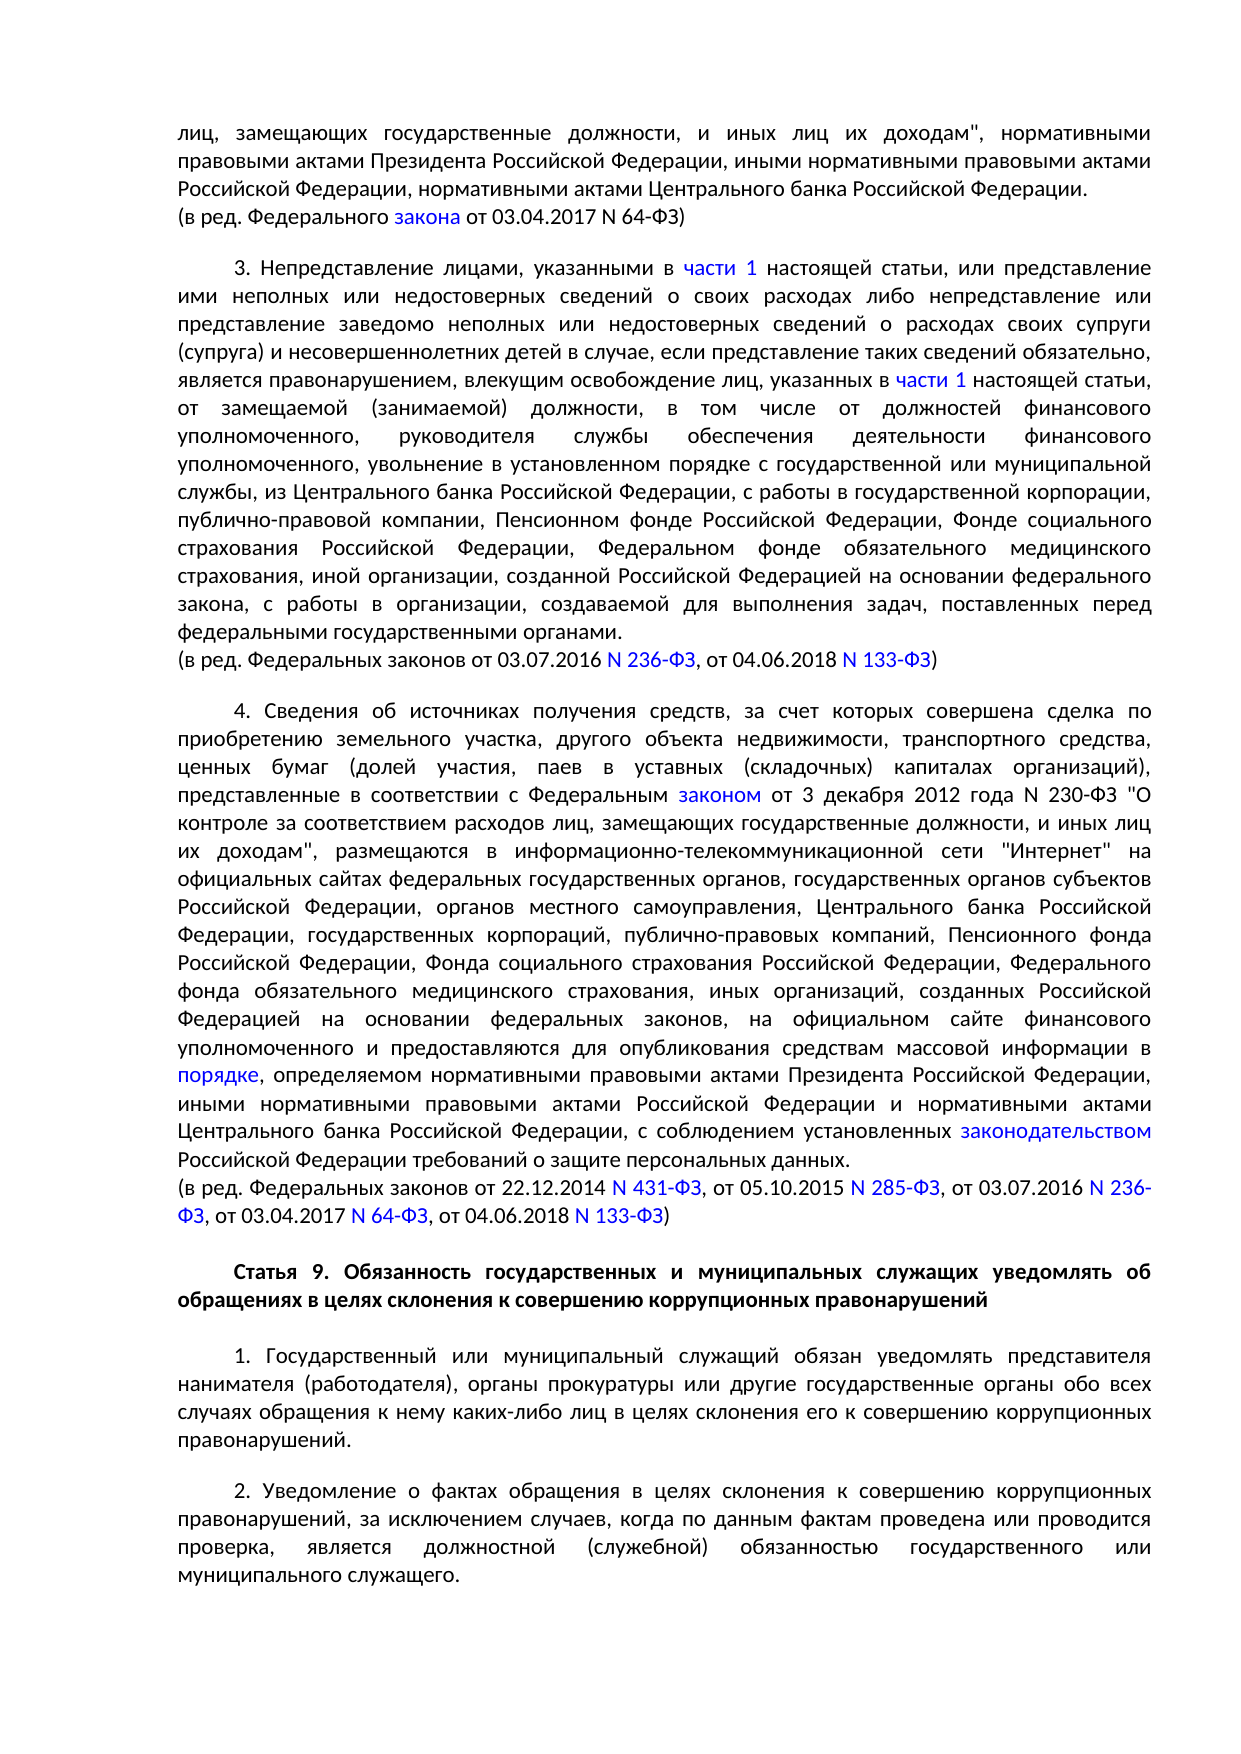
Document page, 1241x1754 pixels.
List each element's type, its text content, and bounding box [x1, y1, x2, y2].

text (в ред. Федерального закона от 03.04.2017 N 64-ФЗ) [177, 202, 1152, 230]
text 3. Непредставление лицами, указанными в части 1 настоящей статьи, или представление ими неполных или недостоверных сведений о своих расходах либо непредставление или представление заведомо неполных или недостоверных сведений о расходах своих супруги (супруга) и несовершеннолетних детей в случае, если представление таких сведений обязательно, является правонарушением, влекущим освобождение лиц, указанных в части 1 настоящей статьи, от замещаемой (занимаемой) должности, в том числе от должностей финансового уполномоченного, руководителя службы обеспечения деятельности финансового уполномоченного, увольнение в установленном порядке с государственной или муниципальной службы, из Центрального банка Российской Федерации, с работы в государственной корпорации, публично-правовой компании, Пенсионном фонде Российской Федерации, Фонде социального страхования Российской Федерации, Федеральном фонде обязательного медицинского страхования, иной организации, созданной Российской Федерацией на основании федерального закона, с работы в организации, создаваемой для выполнения задач, поставленных перед федеральными государственными органами. [177, 253, 1152, 645]
text (в ред. Федеральных законов от 22.12.2014 N 431-ФЗ, от 05.10.2015 N 285-ФЗ, от 03.07.2016 N 236-ФЗ, от 03.04.2017 N 64-ФЗ, от 04.06.2018 N 133-ФЗ) [177, 1173, 1152, 1229]
text (в ред. Федеральных законов от 03.07.2016 N 236-ФЗ, от 04.06.2018 N 133-ФЗ) [177, 645, 1152, 673]
text 1. Государственный или муниципальный служащий обязан уведомлять представителя нанимателя (работодателя), органы прокуратуры или другие государственные органы обо всех случаях обращения к нему каких-либо лиц в целях склонения его к совершению коррупционных правонарушений. [177, 1341, 1152, 1453]
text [177, 118, 1152, 202]
text 4. Сведения об источниках получения средств, за счет которых совершена сделка по приобретению земельного участка, другого объекта недвижимости, транспортного средства, ценных бумаг (долей участия, паев в уставных (складочных) капиталах организаций), представленные в соответствии с Федеральным законом от 3 декабря 2012 года N 230-ФЗ "О контроле за соответствием расходов лиц, замещающих государственные должности, и иных лиц их доходам", размещаются в информационно-телекоммуникационной сети "Интернет" на официальных сайтах федеральных государственных органов, государственных органов субъектов Российской Федерации, органов местного самоуправления, Центрального банка Российской Федерации, государственных корпораций, публично-правовых компаний, Пенсионного фонда Российской Федерации, Фонда социального страхования Российской Федерации, Федерального фонда обязательного медицинского страхования, иных организаций, созданных Российской Федерацией на основании федеральных законов, на официальном сайте финансового уполномоченного и предоставляются для опубликования средствам массовой информации в порядке, определяемом нормативными правовыми актами Президента Российской Федерации, иными нормативными правовыми актами Российской Федерации и нормативными актами Центрального банка Российской Федерации, с соблюдением установленных законодательством Российской Федерации требований о защите персональных данных. [177, 696, 1152, 1173]
title Статья 9. Обязанность государственных и муниципальных служащих уведомлять об обращениях в целях склонения к совершению коррупционных правонарушений [177, 1257, 1152, 1313]
text 2. Уведомление о фактах обращения в целях склонения к совершению коррупционных правонарушений, за исключением случаев, когда по данным фактам проведена или проводится проверка, является должностной (служебной) обязанностью государственного или муниципального служащего. [177, 1476, 1152, 1588]
